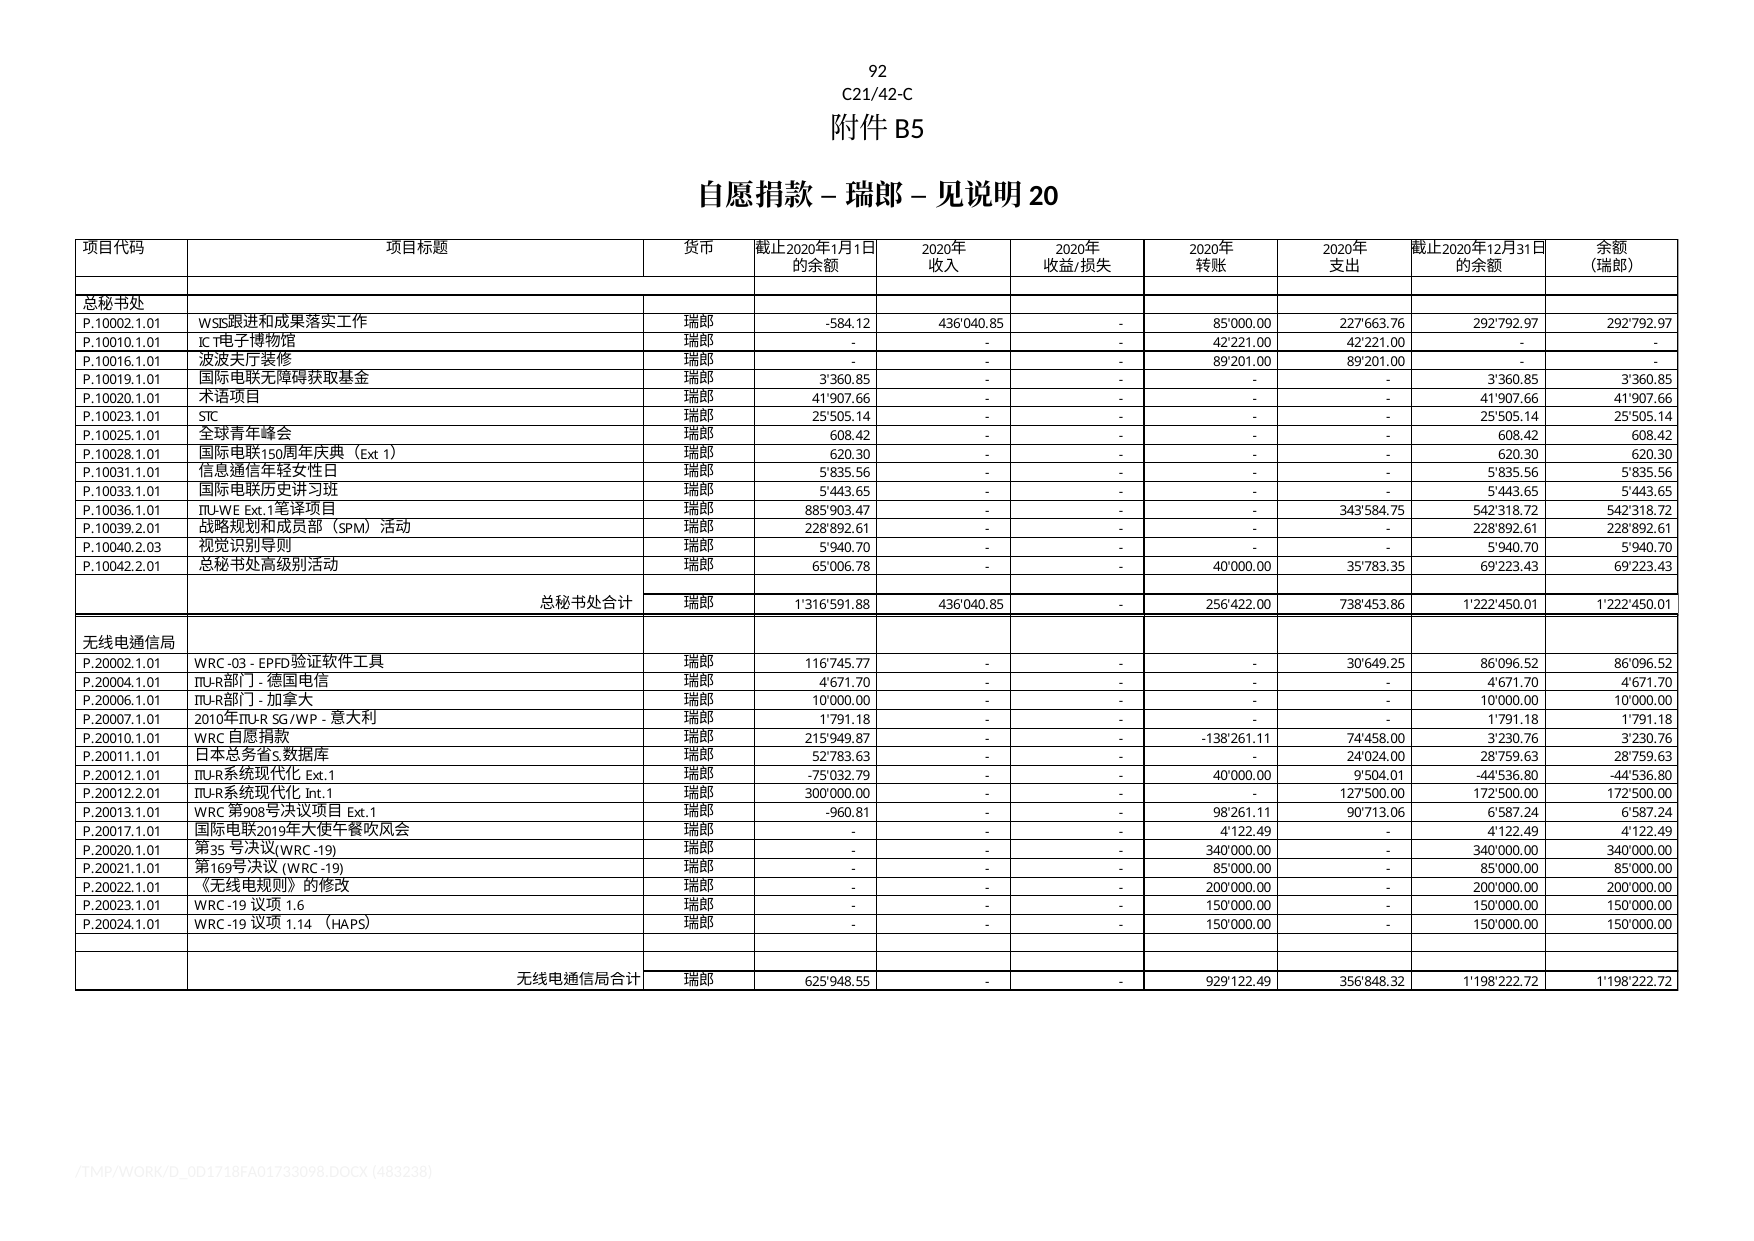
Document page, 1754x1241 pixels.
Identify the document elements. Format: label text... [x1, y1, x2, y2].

text 附件B5 [75, 105, 1679, 147]
title 自愿捐款 – 瑞郎 – 见说明20 [75, 172, 1679, 214]
